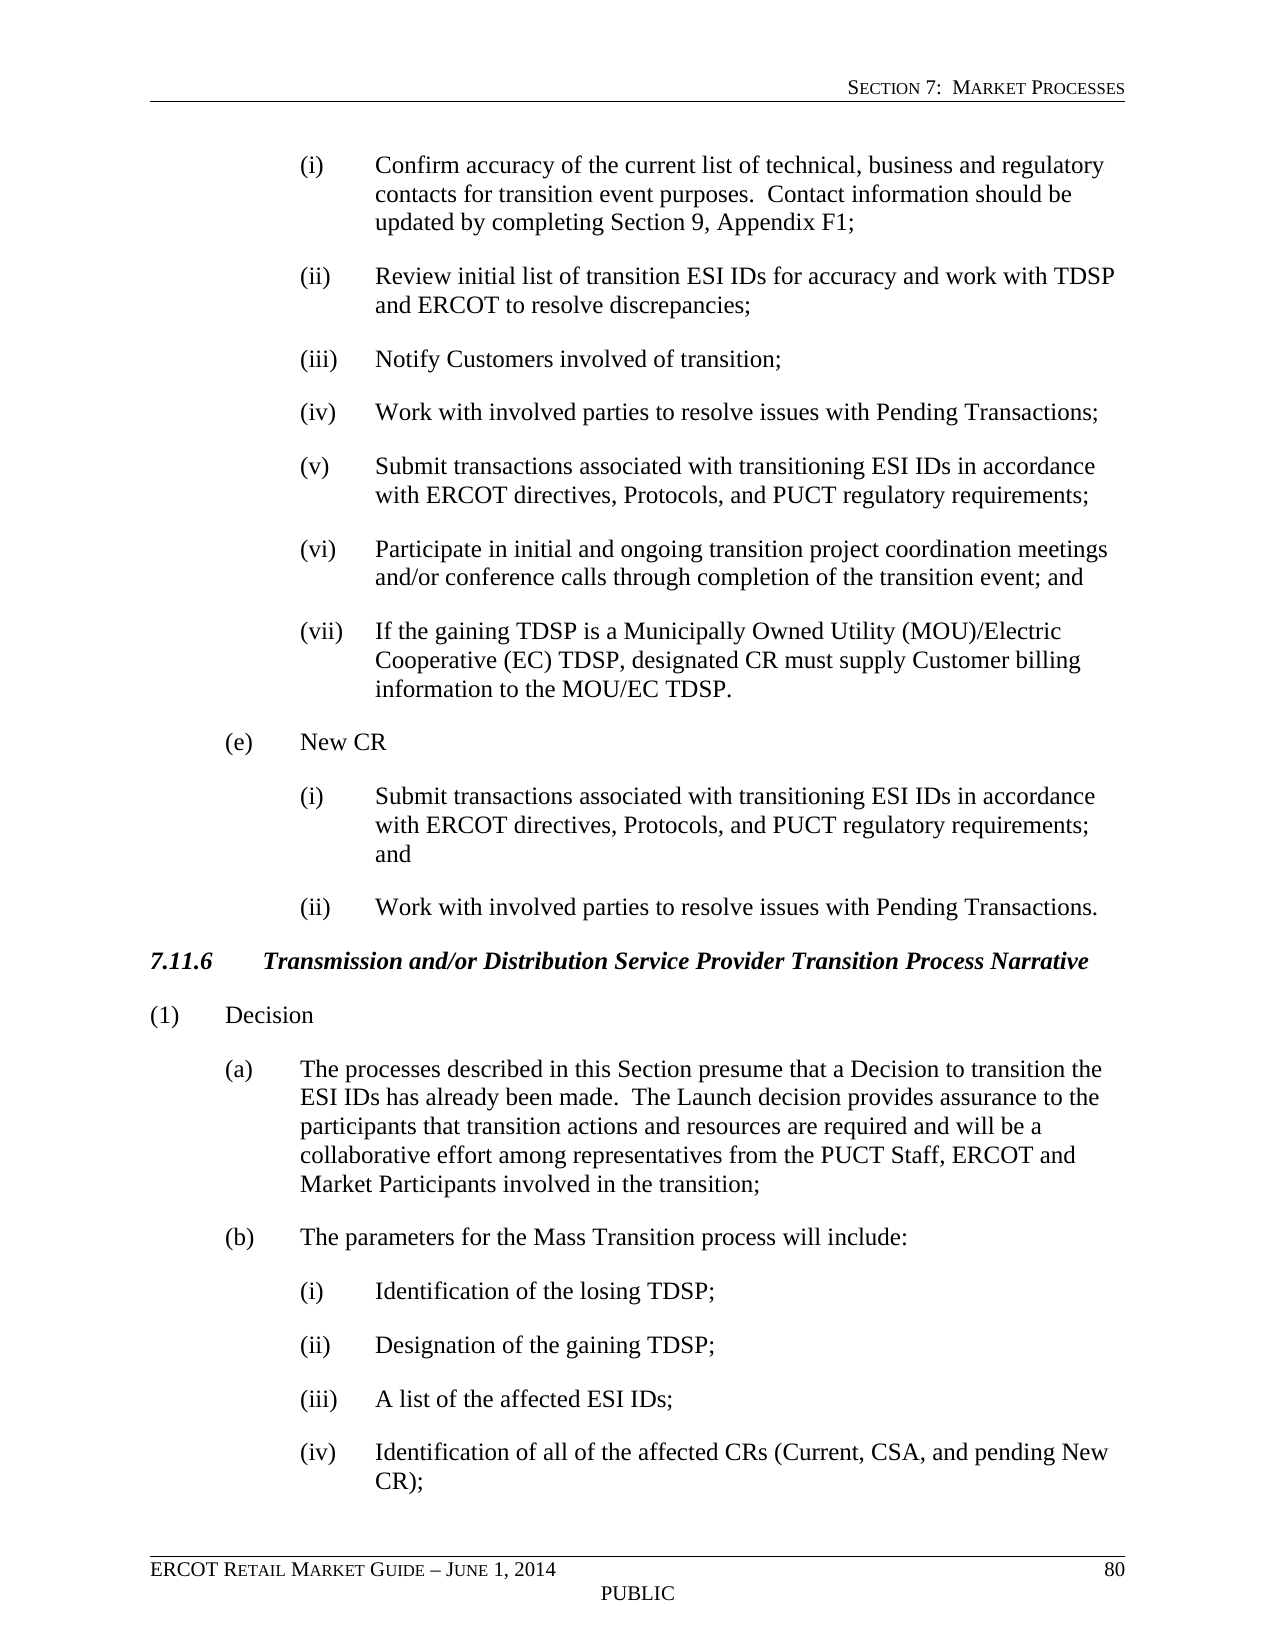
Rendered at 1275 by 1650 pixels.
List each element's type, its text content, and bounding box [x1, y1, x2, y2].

list (ii) Designation of the gaining TDSP; [300, 1330, 1125, 1359]
list (ii) Review initial list of transition ESI IDs for accuracy and work with TDSP and ERCOT to resolve discrepancies; [300, 261, 1125, 319]
text 7.11.6 Transmission and/or Distribution Service Provider Transition Process Narrative [150, 946, 1125, 975]
list (b) The parameters for the Mass Transition process will include: [225, 1222, 1125, 1251]
list (iii) Notify Customers involved of transition; [300, 344, 1125, 372]
list (iv) Work with involved parties to resolve issues with Pending Transactions; [300, 397, 1125, 426]
text (1) Decision [150, 1000, 1125, 1029]
list (v) Submit transactions associated with transitioning ESI IDs in accordance with ERCOT directives, Protocols, and PUCT regulatory requirements; [300, 451, 1125, 509]
list (iii) A list of the affected ESI IDs; [300, 1384, 1125, 1412]
list (i) Identification of the losing TDSP; [300, 1276, 1125, 1305]
list (iv) Identification of all of the affected CRs (Current, CSA, and pending New CR); [300, 1437, 1125, 1495]
list (vi) Participate in initial and ongoing transition project coordination meetings and/or conference calls through completion of the transition event; and [300, 534, 1125, 591]
list (a) The processes described in this Section presume that a Decision to transition the ESI IDs has already been made. The Launch decision provides assurance to the participants that transition actions and resources are required and will be a collaborative effort among representatives from the PUCT Staff, ERCOT and Market Participants involved in the transition; [225, 1054, 1125, 1197]
list (i) Confirm accuracy of the current list of technical, business and regulatory contacts for transition event purposes. Contact information should be updated by completing Section 9, Appendix F1; [300, 150, 1125, 236]
list (e) New CR [225, 727, 1125, 756]
list (ii) Work with involved parties to resolve issues with Pending Transactions. [300, 892, 1125, 921]
list (i) Submit transactions associated with transitioning ESI IDs in accordance with ERCOT directives, Protocols, and PUCT regulatory requirements; and [300, 781, 1125, 867]
list (vii) If the gaining TDSP is a Municipally Owned Utility (MOU)/Electric Cooperative (EC) TDSP, designated CR must supply Customer billing information to the MOU/EC TDSP. [300, 616, 1125, 702]
